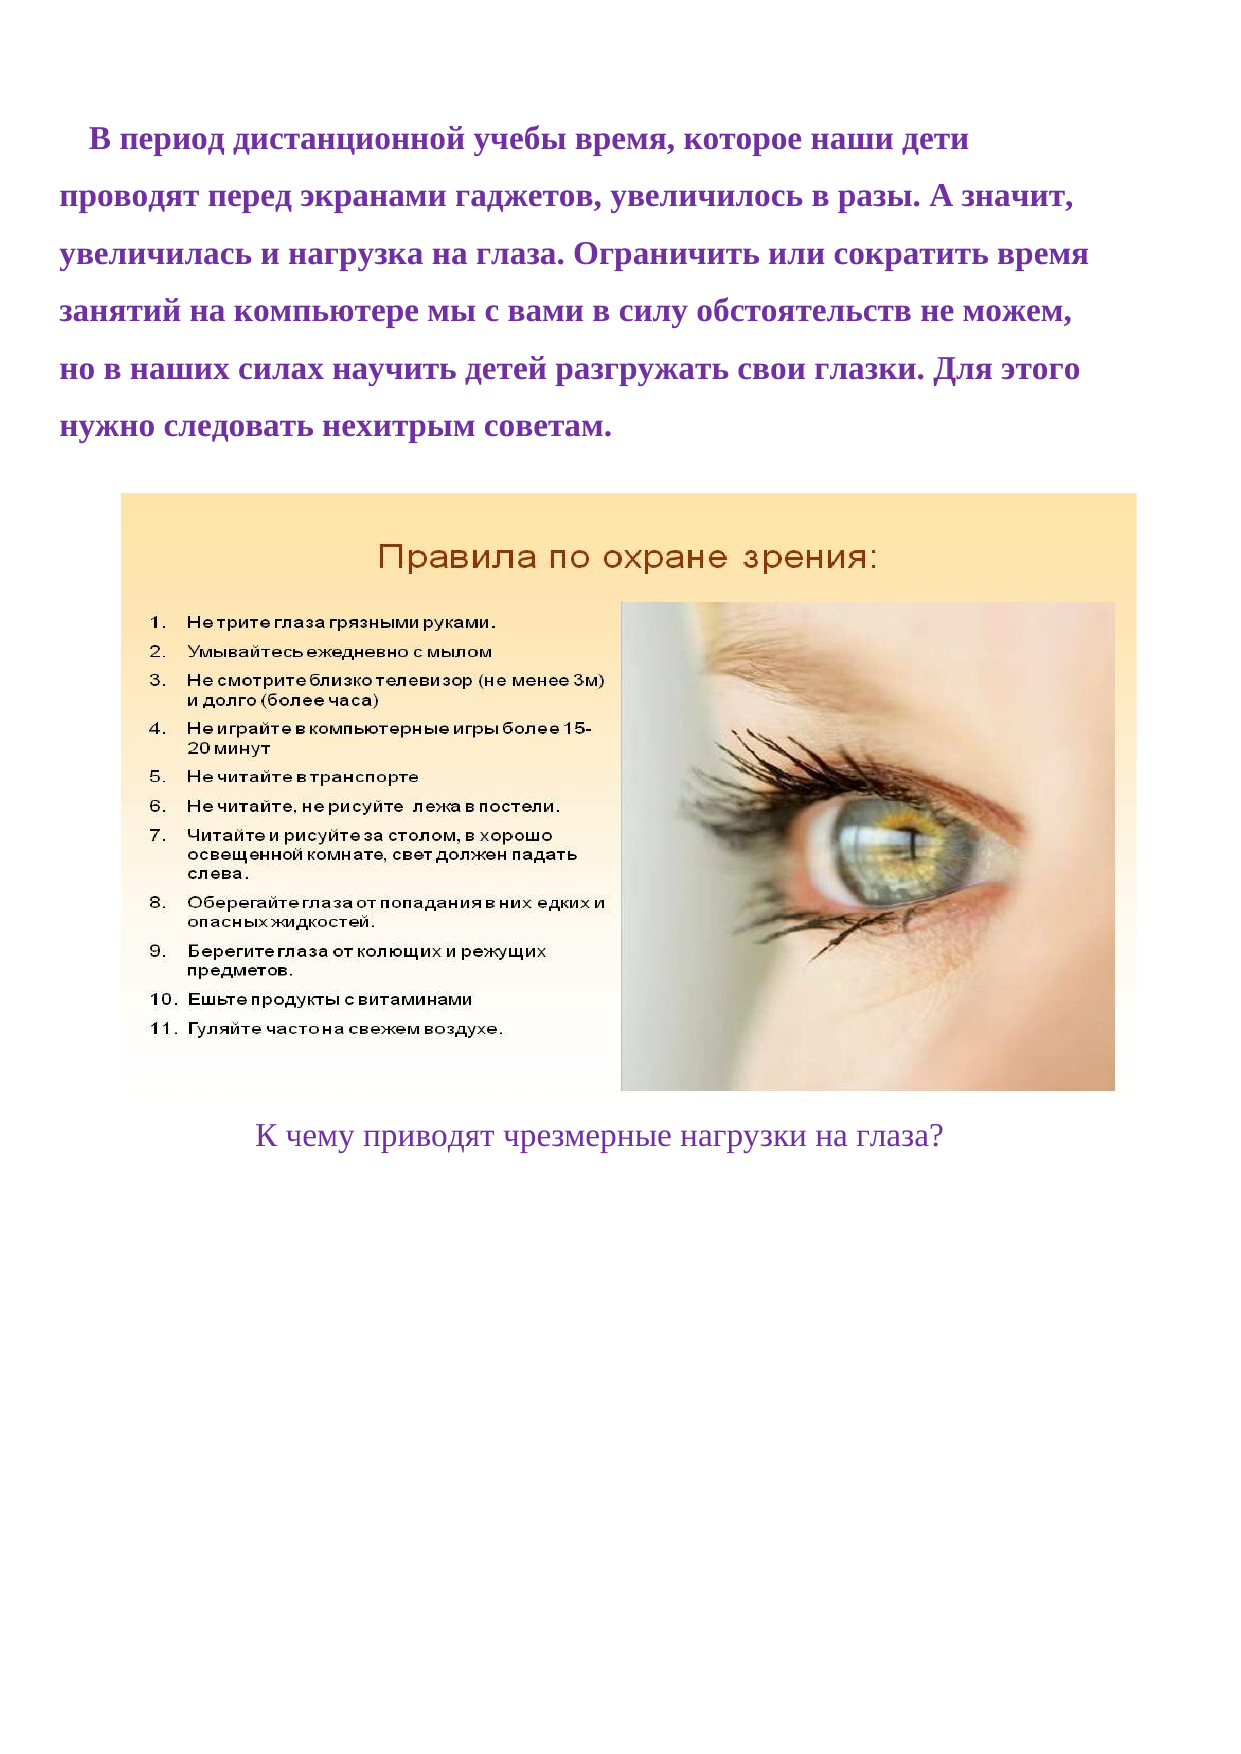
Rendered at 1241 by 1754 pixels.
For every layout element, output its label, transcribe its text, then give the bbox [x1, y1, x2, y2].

text В период дистанционной учебы время, которое наши дети проводят перед экранами гаджетов, увеличилось в разы. А значит, увеличилась и нагрузка на глаза. Ограничить или сократить время занятий на компьютере мы с вами в силу обстоятельств не можем, но в наших силах научить детей разгружать свои глазки. Для этого нужно следовать нехитрым советам. [59, 118, 1110, 444]
picture [120, 493, 1137, 1114]
